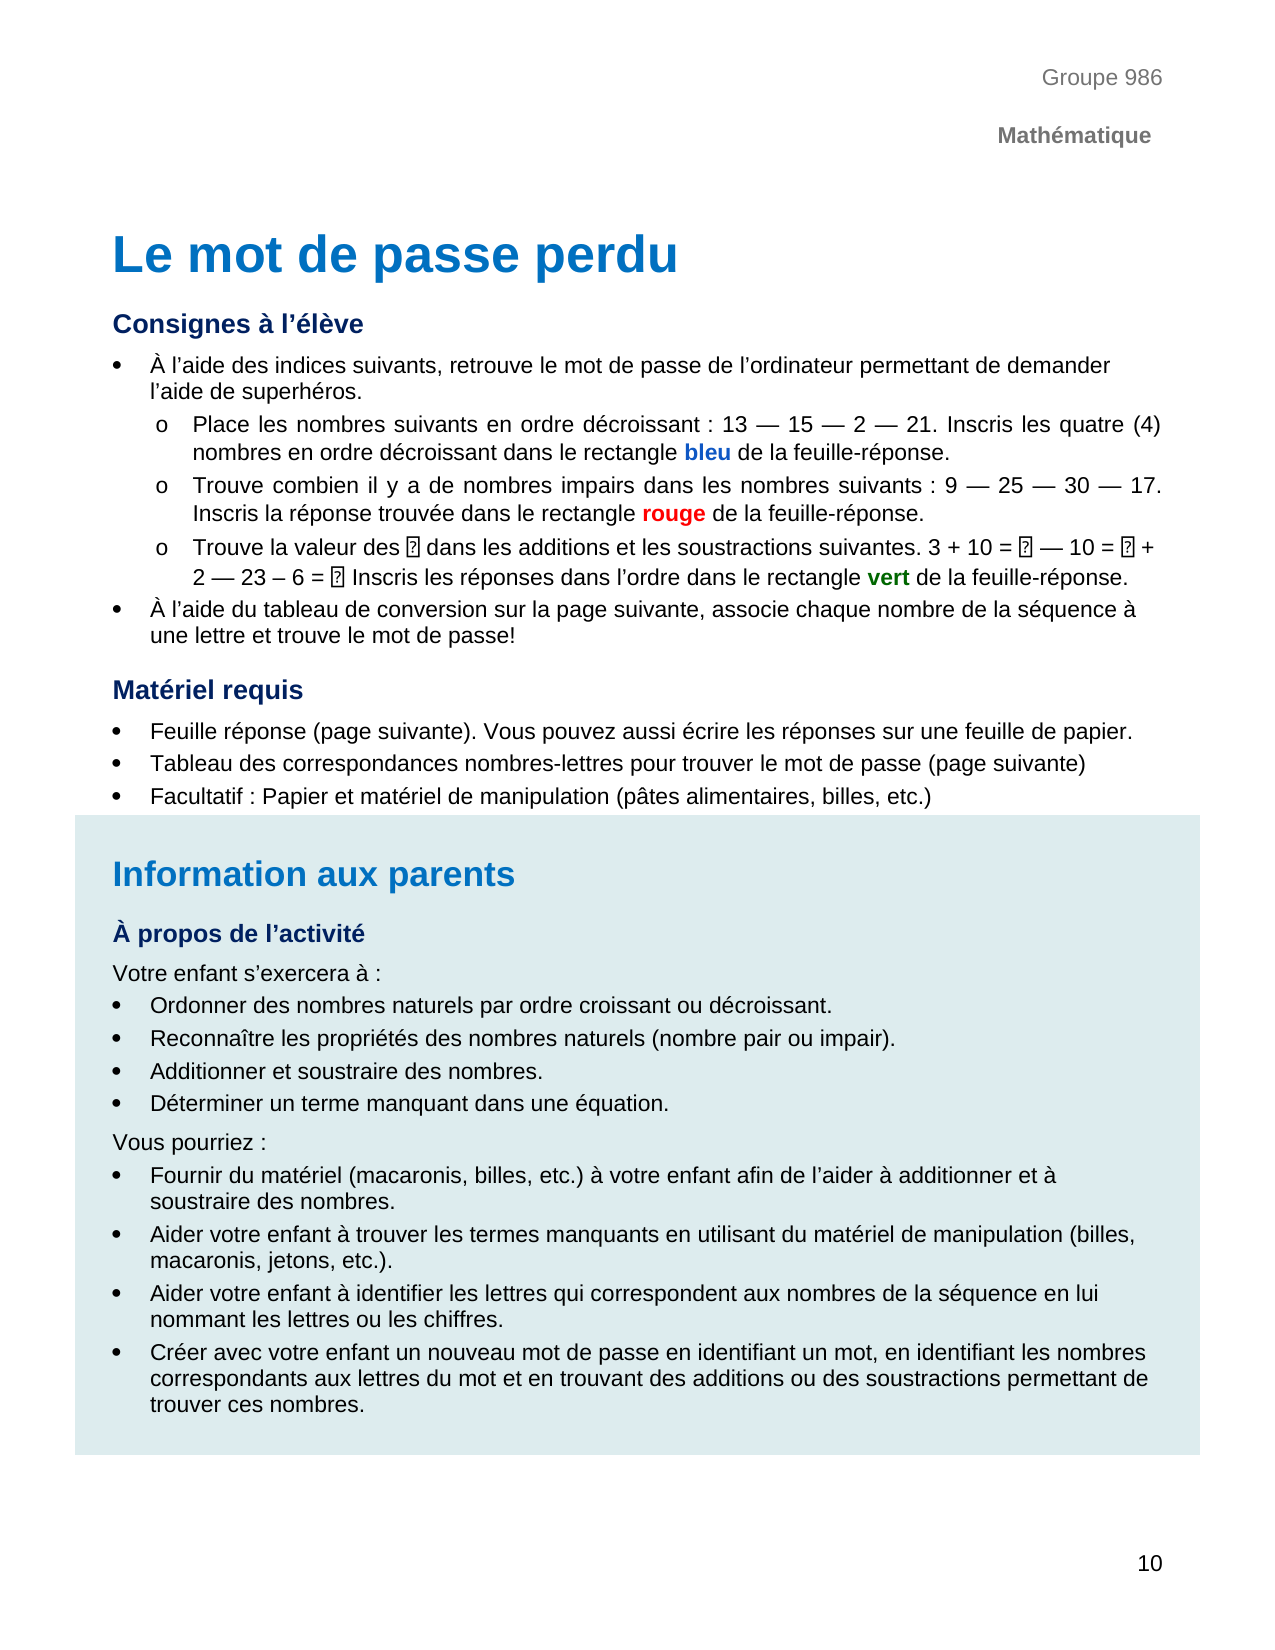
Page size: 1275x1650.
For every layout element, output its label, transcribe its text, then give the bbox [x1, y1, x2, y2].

text À l’aide des indices suivants, retrouve le mot de passe de l’ordinateur permettant de demander l’aide de superhéros. [113, 352, 1162, 404]
text Place les nombres suivants en ordre décroissant : 13 — 15 — 2 — 21. Inscris les quatre (4) nombres en ordre décroissant dans le rectangle bleu de la feuille-réponse. [155, 411, 1162, 466]
text Trouve la valeur des ⍰ dans les additions et les soustractions suivantes. 3 + 10 = ⍰ — 10 = ⍰ + 2 — 23 – 6 = ⍰ Inscris les réponses dans l’ordre dans le rectangle vert de la feuille-réponse. [155, 533, 1162, 590]
text Le mot de passe perdu [112, 223, 1162, 283]
text Mathématique [924, 122, 1162, 148]
table_header Information aux parents À propos de l’activité Votre enfant s’exercera à : Ordonner des nombres naturels par ordre croissant ou décroissant. Reconnaître les propriétés des nombres naturels (nombre pair ou impair). Additionner et soustraire des nombres. Déterminer un terme manquant dans une équation. Vous pourriez : Fournir du matériel (macaronis, billes, etc.) à votre enfant afin de l’aider à additionner et à soustraire des nombres. Aider votre enfant à trouver les termes manquants en utilisant du matériel de manipulation (billes, macaronis, jetons, etc.). Aider votre enfant à identifier les lettres qui correspondent aux nombres de la séquence en lui nommant les lettres ou les chiffres. Créer avec votre enfant un nouveau mot de passe en identifiant un mot, en identifiant les nombres correspondants aux lettres du mot et en trouvant des additions ou des soustractions permettant de trouver ces nombres. [75, 815, 1200, 1455]
text Consignes à l’élève [112, 308, 1162, 339]
text Tableau des correspondances nombres-lettres pour trouver le mot de passe (page suivante) [112, 750, 1162, 777]
text À l’aide du tableau de conversion sur la page suivante, associe chaque nombre de la séquence à une lettre et trouve le mot de passe! [113, 596, 1162, 649]
text Matériel requis [112, 674, 1083, 705]
text Feuille réponse (page suivante). Vous pouvez aussi écrire les réponses sur une feuille de papier. [112, 718, 1162, 744]
text Facultatif : Papier et matériel de manipulation (pâtes alimentaires, billes, etc.) [112, 783, 1162, 809]
text Trouve combien il y a de nombres impairs dans les nombres suivants : 9 — 25 — 30 — 17. Inscris la réponse trouvée dans le rectangle rouge de la feuille-réponse. [155, 472, 1162, 526]
